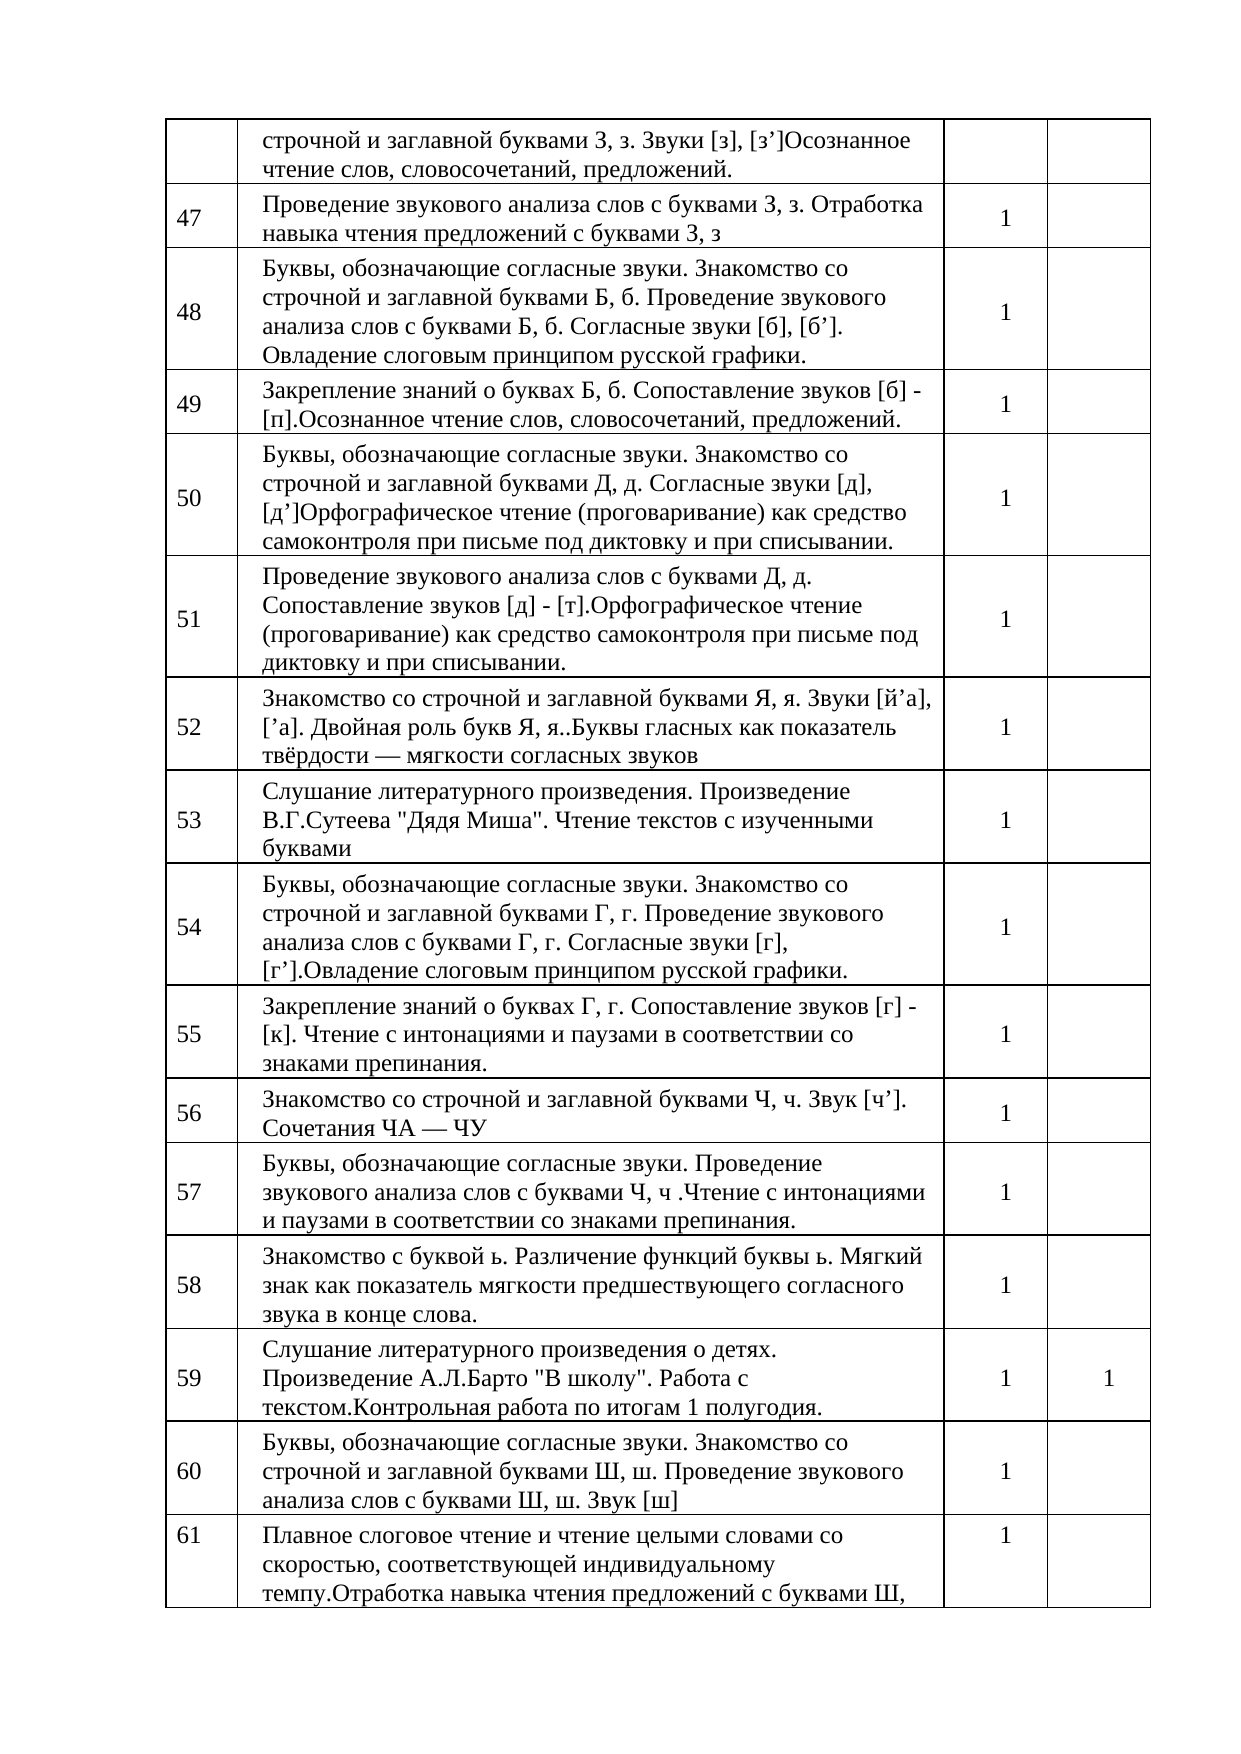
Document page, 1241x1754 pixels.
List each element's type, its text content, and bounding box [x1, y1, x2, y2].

table_cell [1048, 771, 1150, 862]
table_cell 47 [167, 184, 237, 247]
table_cell 1 [945, 1422, 1047, 1513]
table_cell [238, 1515, 943, 1606]
table_cell 1 [1048, 1329, 1150, 1420]
table_cell [1048, 1422, 1150, 1513]
table_cell Буквы, обозначающие согласные звуки. Знакомство со строчной и заглавной буквами Г, г. Проведение звукового анализа слов с буквами Г, г. Согласные звуки [г], [г’].Овладение слоговым принципом русской графики. [238, 864, 943, 984]
table_cell [1048, 248, 1150, 368]
table_cell Буквы, обозначающие согласные звуки. Знакомство со строчной и заглавной буквами Ш, ш. Проведение звукового анализа слов с буквами Ш, ш. Звук [ш] [238, 1422, 943, 1513]
table_cell Закрепление знаний о буквах Б, б. Сопоставление звуков [б] - [п].Осознанное чтение слов, словосочетаний, предложений. [238, 370, 943, 433]
table_cell [1048, 1515, 1150, 1606]
table_cell 1 [945, 434, 1047, 554]
table_cell 59 [167, 1329, 237, 1420]
table_cell 58 [167, 1236, 237, 1327]
table_cell Проведение звукового анализа слов с буквами Д, д. Сопоставление звуков [д] - [т].Орфографическое чтение (проговаривание) как средство самоконтроля при письме под диктовку и при списывании. [238, 556, 943, 676]
table_cell Проведение звукового анализа слов с буквами З, з. Отработка навыка чтения предложений с буквами З, з [238, 184, 943, 247]
table_cell Буквы, обозначающие согласные звуки. Знакомство со строчной и заглавной буквами Б, б. Проведение звукового анализа слов с буквами Б, б. Согласные звуки [б], [б’]. Овладение слоговым принципом русской графики. [238, 248, 943, 368]
table_cell [1048, 434, 1150, 554]
table_cell 56 [167, 1079, 237, 1141]
table_cell 1 [945, 1143, 1047, 1234]
table_cell Знакомство со строчной и заглавной буквами Ч, ч. Звук [ч’]. Сочетания ЧА — ЧУ [238, 1079, 943, 1141]
table_cell 1 [945, 864, 1047, 984]
table_cell 1 [945, 184, 1047, 247]
table_cell [1048, 184, 1150, 247]
table_cell 1 [945, 678, 1047, 769]
table_cell Знакомство со строчной и заглавной буквами Я, я. Звуки [й’а], [’а]. Двойная роль букв Я, я..Буквы гласных как показатель твёрдости — мягкости согласных звуков [238, 678, 943, 769]
table_cell 1 [945, 1515, 1047, 1606]
table_cell 1 [945, 120, 1047, 182]
table_cell 50 [167, 434, 237, 554]
table_cell 61 [167, 1515, 237, 1606]
table_cell 54 [167, 864, 237, 984]
table_cell [1048, 370, 1150, 433]
table_cell Буквы, обозначающие согласные звуки. Знакомство со строчной и заглавной буквами Д, д. Согласные звуки [д], [д’]Орфографическое чтение (проговаривание) как средство самоконтроля при письме под диктовку и при списывании. [238, 434, 943, 554]
table_cell 46 [167, 120, 237, 182]
table_cell 48 [167, 248, 237, 368]
table_cell Слушание литературного произведения о детях. Произведение А.Л.Барто "В школу". Работа с текстом.Контрольная работа по итогам 1 полугодия. [238, 1329, 943, 1420]
table_cell 49 [167, 370, 237, 433]
table_cell 1 [945, 1079, 1047, 1141]
table_cell [1048, 678, 1150, 769]
table_cell Знакомство с буквой ь. Различение функций буквы ь. Мягкий знак как показатель мягкости предшествующего согласного звука в конце слова. [238, 1236, 943, 1327]
table_cell 1 [945, 1236, 1047, 1327]
table_cell 1 [945, 248, 1047, 368]
table_cell Буквы, обозначающие согласные звуки. Проведение звукового анализа слов с буквами Ч, ч .Чтение с интонациями и паузами в соответствии со знаками препинания. [238, 1143, 943, 1234]
table_cell 1 [945, 771, 1047, 862]
table_cell 53 [167, 771, 237, 862]
table_cell [1048, 864, 1150, 984]
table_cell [238, 120, 943, 182]
table_cell 55 [167, 986, 237, 1077]
table_cell [1048, 556, 1150, 676]
table_cell 1 [945, 556, 1047, 676]
table_cell 60 [167, 1422, 237, 1513]
table_cell 1 [945, 1329, 1047, 1420]
table_cell 1 [945, 986, 1047, 1077]
table_cell [1048, 1079, 1150, 1141]
table_cell 57 [167, 1143, 237, 1234]
table_cell 51 [167, 556, 237, 676]
table_cell [1048, 1236, 1150, 1327]
table_cell [1048, 986, 1150, 1077]
table_cell [1048, 1143, 1150, 1234]
table_cell 52 [167, 678, 237, 769]
table_cell Закрепление знаний о буквах Г, г. Сопоставление звуков [г] - [к]. Чтение с интонациями и паузами в соответствии со знаками препинания. [238, 986, 943, 1077]
table_cell Слушание литературного произведения. Произведение В.Г.Сутеева "Дядя Миша". Чтение текстов с изученными буквами [238, 771, 943, 862]
table_cell [1048, 120, 1150, 182]
table_cell 1 [945, 370, 1047, 433]
